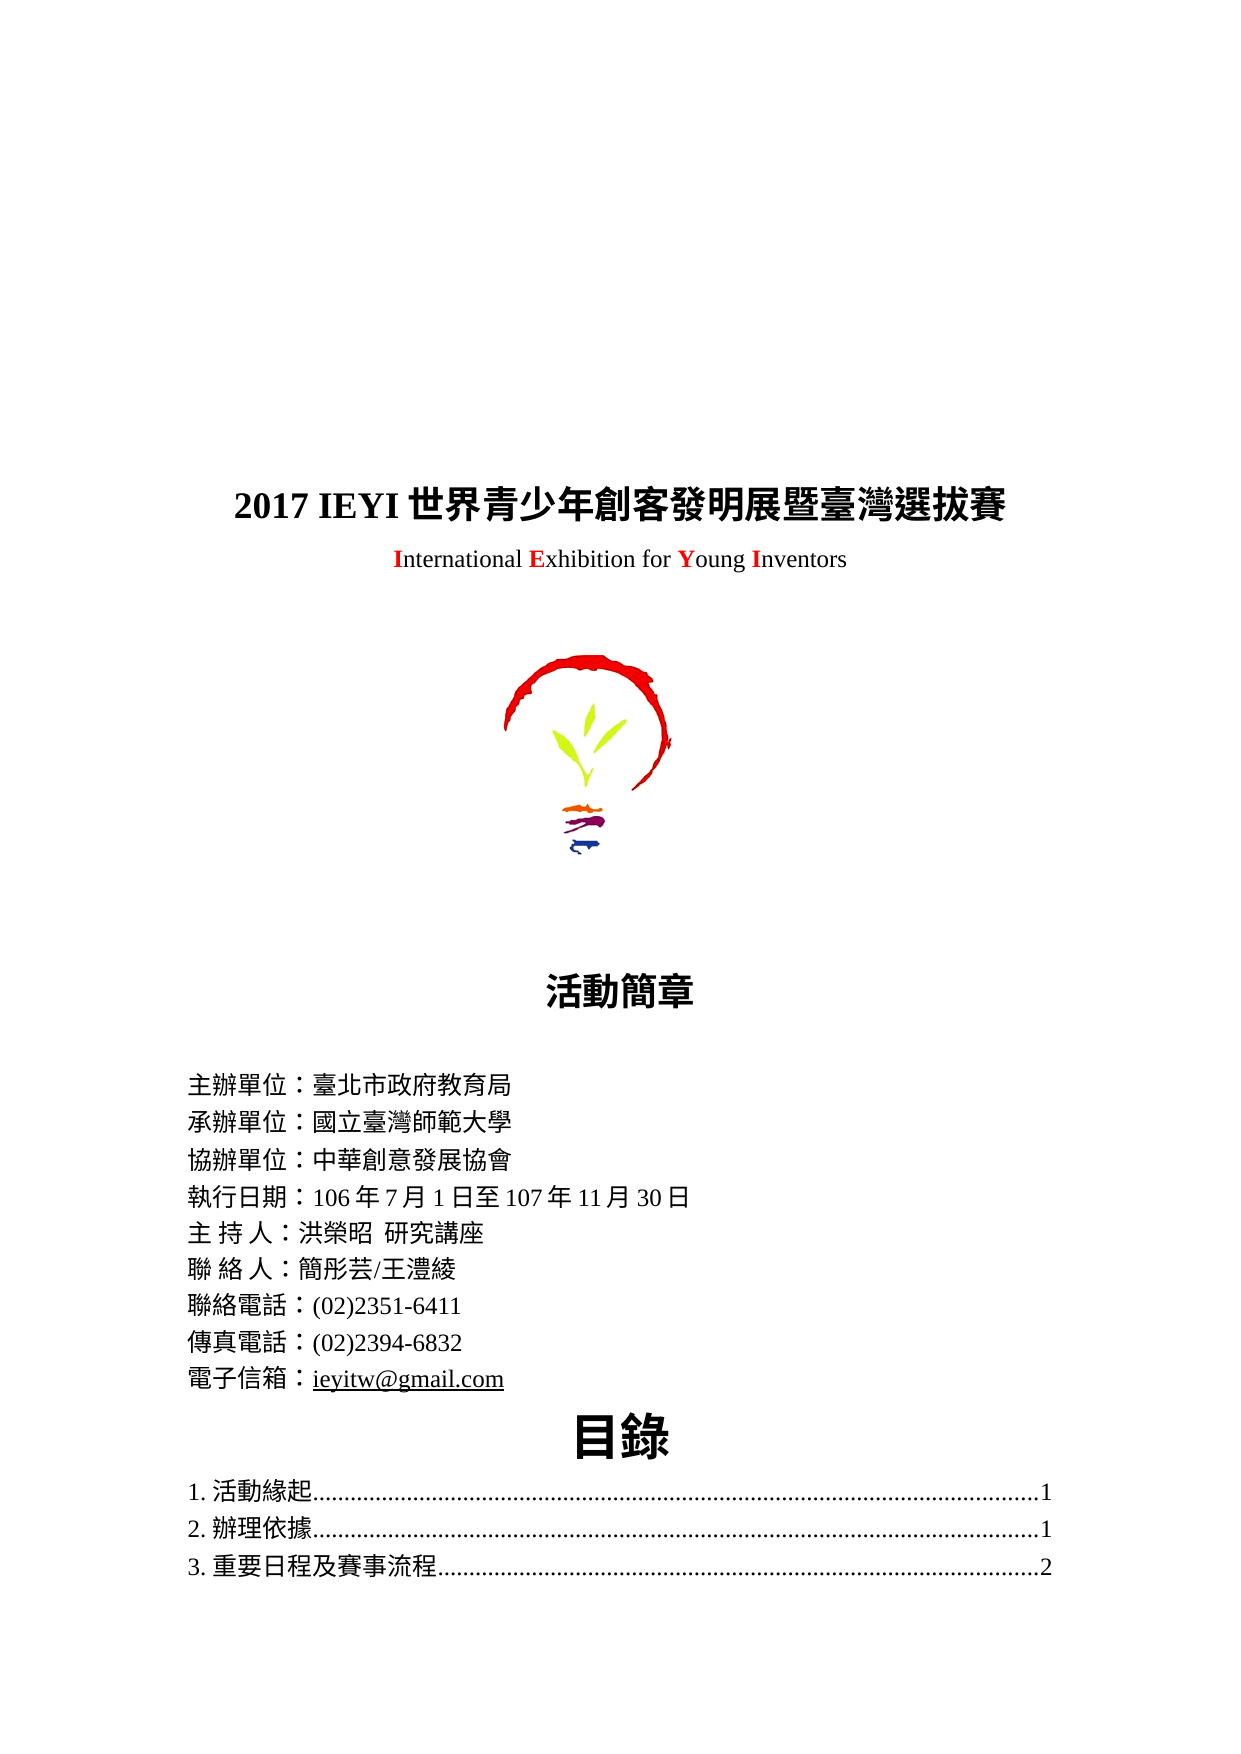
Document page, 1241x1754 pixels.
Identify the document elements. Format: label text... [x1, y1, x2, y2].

text 聯 絡 人：簡彤芸/王澧綾 [187, 1249, 1053, 1286]
text 目錄 [187, 1396, 1053, 1471]
text 電子信箱：ieyitw@gmail.com [187, 1358, 1053, 1396]
text International Exhibition for Young Inventors [187, 539, 1053, 577]
text 2. 辦理依據 1 [187, 1508, 1053, 1546]
picture [493, 655, 678, 868]
text 承辦單位：國立臺灣師範大學 [187, 1102, 1053, 1139]
text 1. 活動緣起 1 [187, 1471, 1053, 1508]
text 執行日期：106年7月1日至107年11月30日 [187, 1177, 1053, 1213]
text 聯絡電話：(02)2351-6411 [187, 1286, 1053, 1322]
text 2017 IEYI世界青少年創客發明展暨臺灣選拔賽 [187, 464, 1053, 539]
text 主 持 人：洪榮昭 研究講座 [187, 1213, 1053, 1249]
text 3. 重要日程及賽事流程 2 [187, 1546, 1053, 1583]
text 主辦單位：臺北市政府教育局 [187, 1064, 1053, 1102]
text 協辦單位：中華創意發展協會 [187, 1139, 1053, 1177]
text 活動簡章 [187, 952, 1053, 1027]
text 傳真電話：(02)2394-6832 [187, 1322, 1053, 1358]
